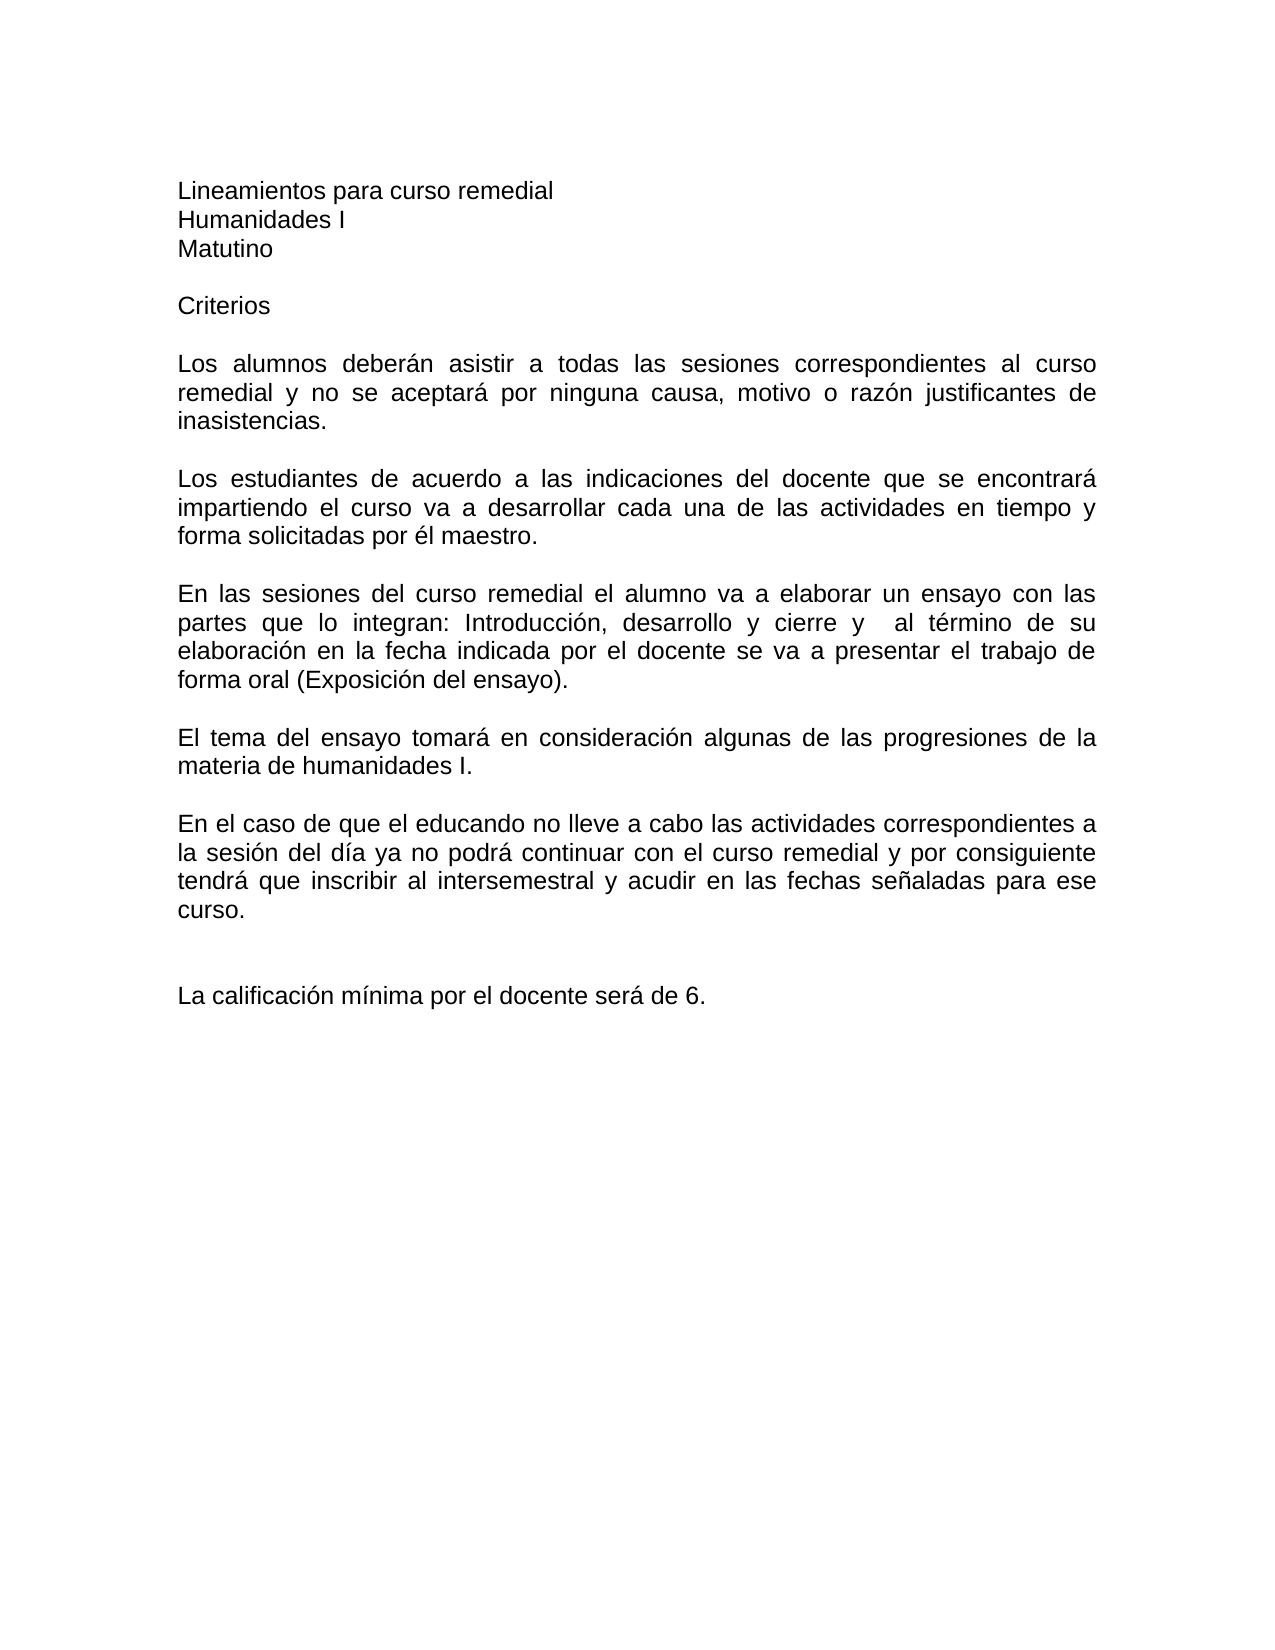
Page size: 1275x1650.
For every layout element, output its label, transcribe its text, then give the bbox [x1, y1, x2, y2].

text Lineamientos para curso remedial [177, 176, 1098, 205]
text La calificación mínima por el docente será de 6. [177, 981, 1098, 1010]
text En las sesiones del curso remedial el alumno va a elaborar un ensayo con las partes que lo integran: Introducción, desarrollo y cierre y al término de su elaboración en la fecha indicada por el docente se va a presentar el trabajo de forma oral (Exposición del ensayo). [177, 579, 1098, 694]
text Los estudiantes de acuerdo a las indicaciones del docente que se encontrará impartiendo el curso va a desarrollar cada una de las actividades en tiempo y forma solicitadas por él maestro. [177, 464, 1098, 550]
text Los alumnos deberán asistir a todas las sesiones correspondientes al curso remedial y no se aceptará por ninguna causa, motivo o razón justificantes de inasistencias. [177, 349, 1098, 435]
text Matutino [177, 234, 1098, 263]
text Humanidades I [177, 205, 1098, 234]
text El tema del ensayo tomará en consideración algunas de las progresiones de la materia de humanidades I. [177, 723, 1098, 780]
text En el caso de que el educando no lleve a cabo las actividades correspondientes a la sesión del día ya no podrá continuar con el curso remedial y por consiguiente tendrá que inscribir al intersemestral y acudir en las fechas señaladas para ese curso. [177, 809, 1098, 924]
text Criterios [177, 291, 1098, 320]
